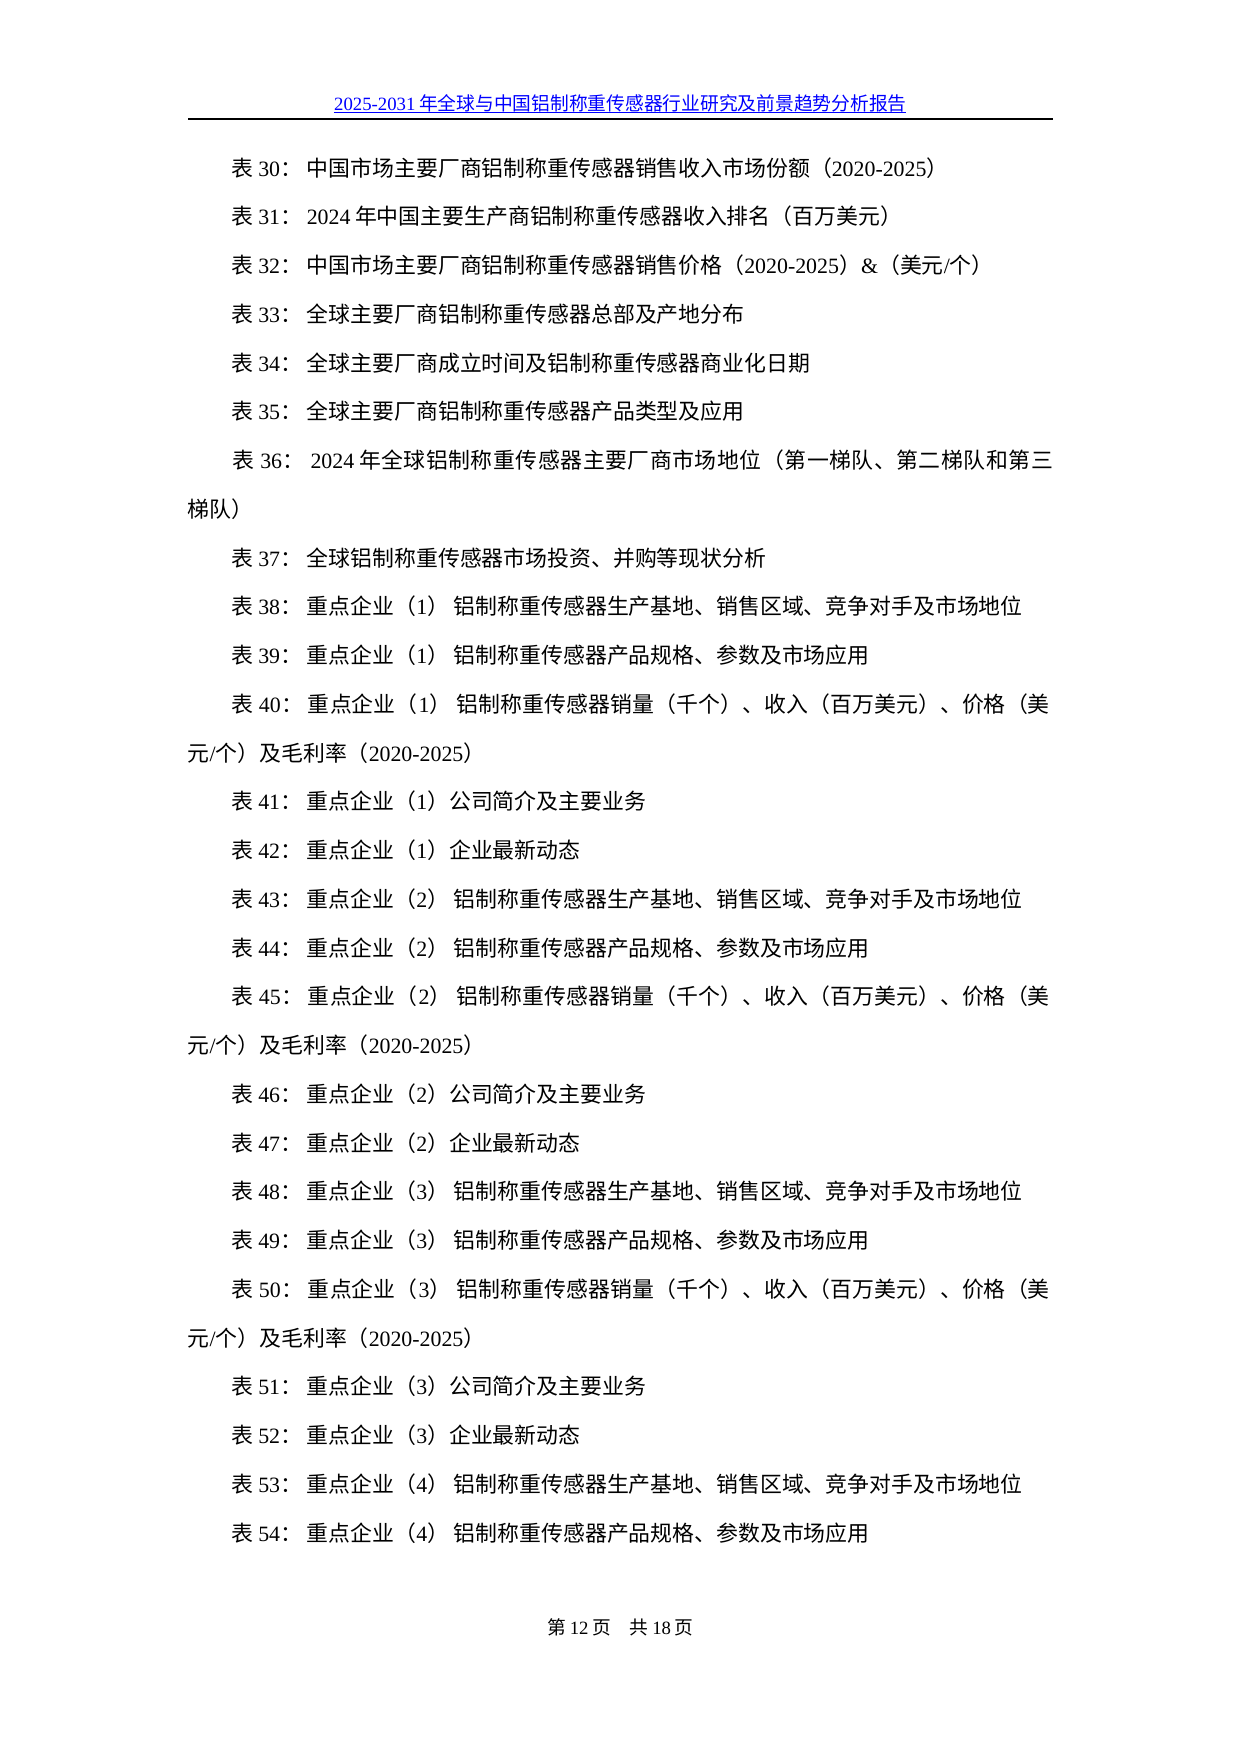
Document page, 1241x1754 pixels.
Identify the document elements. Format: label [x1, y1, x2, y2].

text [187, 150, 1053, 1548]
